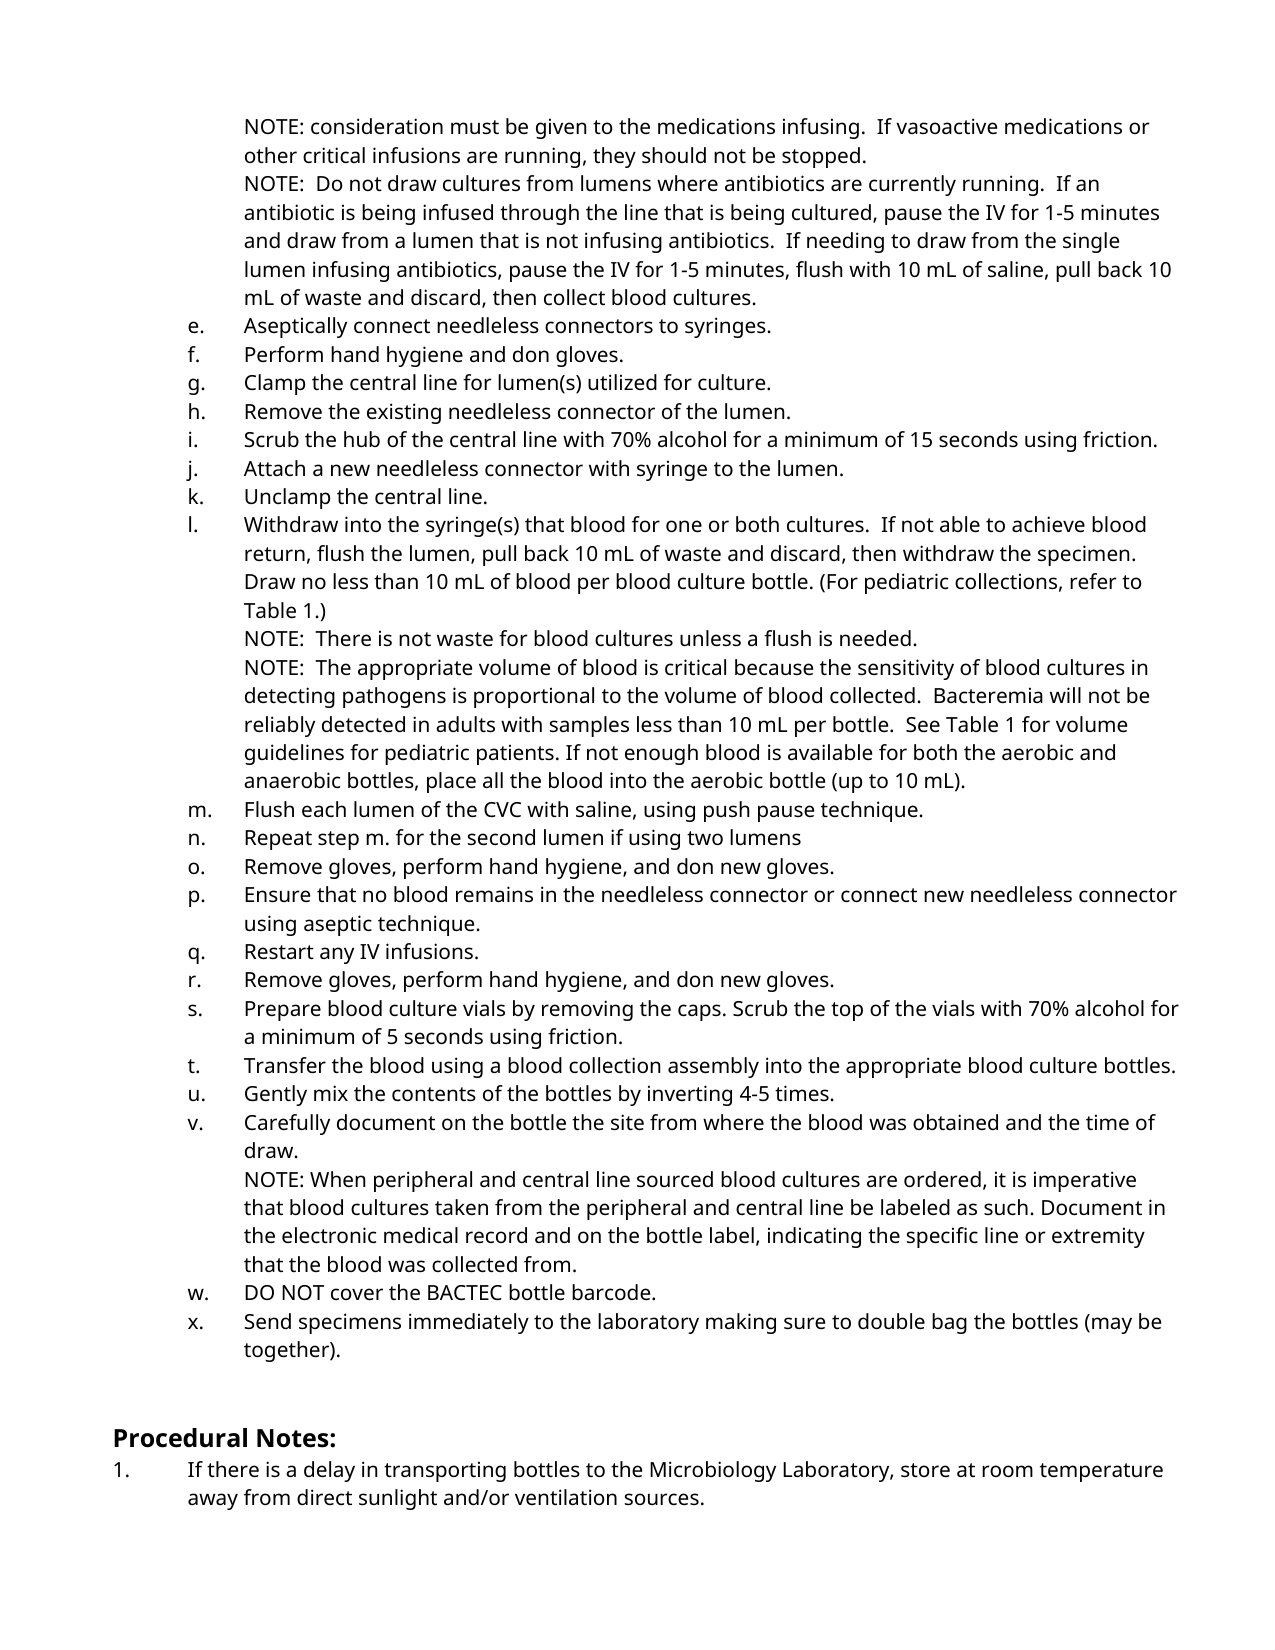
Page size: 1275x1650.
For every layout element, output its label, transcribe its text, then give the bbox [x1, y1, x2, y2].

text 1. If there is a delay in transporting bottles to the Microbiology Laboratory, store at room temperature away from direct sunlight and/or ventilation sources. [112, 1455, 1181, 1512]
list Scrub the hub of the central line with 70% alcohol for a minimum of 15 seconds using friction. [187, 425, 1181, 454]
text t. Transfer the blood using a blood collection assembly into the appropriate blood culture bottles. [112, 1051, 1181, 1079]
text o. Remove gloves, perform hand hygiene, and don new gloves. [112, 852, 1181, 880]
text NOTE: When peripheral and central line sourced blood cultures are ordered, it is imperative that blood cultures taken from the peripheral and central line be labeled as such. Document in the electronic medical record and on the bottle label, indicating the specific line or extremity that the blood was collected from. [112, 1165, 1181, 1278]
list Aseptically connect needleless connectors to syringes. [187, 312, 1181, 340]
text NOTE: There is not waste for blood cultures unless a flush is needed. [244, 624, 1181, 653]
list Withdraw into the syringe(s) that blood for one or both cultures. If not able to achieve blood return, flush the lumen, pull back 10 mL of waste and discard, then withdraw the specimen. Draw no less than 10 mL of blood per blood culture bottle. (For pediatric collections, refer to Table 1.) [187, 511, 1181, 624]
list Perform hand hygiene and don gloves. [187, 340, 1181, 368]
text NOTE: Do not draw cultures from lumens where antibiotics are currently running. If an antibiotic is being infused through the line that is being cultured, pause the IV for 1-5 minutes and draw from a lumen that is not infusing antibiotics. If needing to draw from the single lumen infusing antibiotics, pause the IV for 1-5 minutes, flush with 10 mL of saline, pull back 10 mL of waste and discard, then collect blood cultures. [244, 169, 1181, 312]
text u. Gently mix the contents of the bottles by inverting 4-5 times. [112, 1079, 1181, 1108]
text n. Repeat step m. for the second lumen if using two lumens [112, 823, 1181, 852]
list Remove the existing needleless connector of the lumen. [187, 397, 1181, 425]
text NOTE: The appropriate volume of blood is critical because the sensitivity of blood cultures in detecting pathogens is proportional to the volume of blood collected. Bacteremia will not be reliably detected in adults with samples less than 10 mL per bottle. See Table 1 for volume guidelines for pediatric patients. If not enough blood is available for both the aerobic and anaerobic bottles, place all the blood into the aerobic bottle (up to 10 mL). [244, 653, 1181, 795]
list Unclamp the central line. [187, 482, 1181, 511]
text p. Ensure that no blood remains in the needleless connector or connect new needleless connector using aseptic technique. [112, 880, 1181, 937]
text v. Carefully document on the bottle the site from where the blood was obtained and the time of draw. [112, 1108, 1181, 1165]
text NOTE: consideration must be given to the medications infusing. If vasoactive medications or other critical infusions are running, they should not be stopped. [244, 112, 1181, 169]
list Clamp the central line for lumen(s) utilized for culture. [187, 368, 1181, 397]
text Procedural Notes: [112, 1421, 1181, 1455]
list Attach a new needleless connector with syringe to the lumen. [187, 454, 1181, 482]
text s. Prepare blood culture vials by removing the caps. Scrub the top of the vials with 70% alcohol for a minimum of 5 seconds using friction. [112, 994, 1181, 1051]
text m. Flush each lumen of the CVC with saline, using push pause technique. [112, 795, 1181, 823]
text w. DO NOT cover the BACTEC bottle barcode. [112, 1278, 1181, 1307]
text q. Restart any IV infusions. [112, 937, 1181, 966]
text r. Remove gloves, perform hand hygiene, and don new gloves. [112, 966, 1181, 994]
text x. Send specimens immediately to the laboratory making sure to double bag the bottles (may be together). [112, 1307, 1181, 1364]
